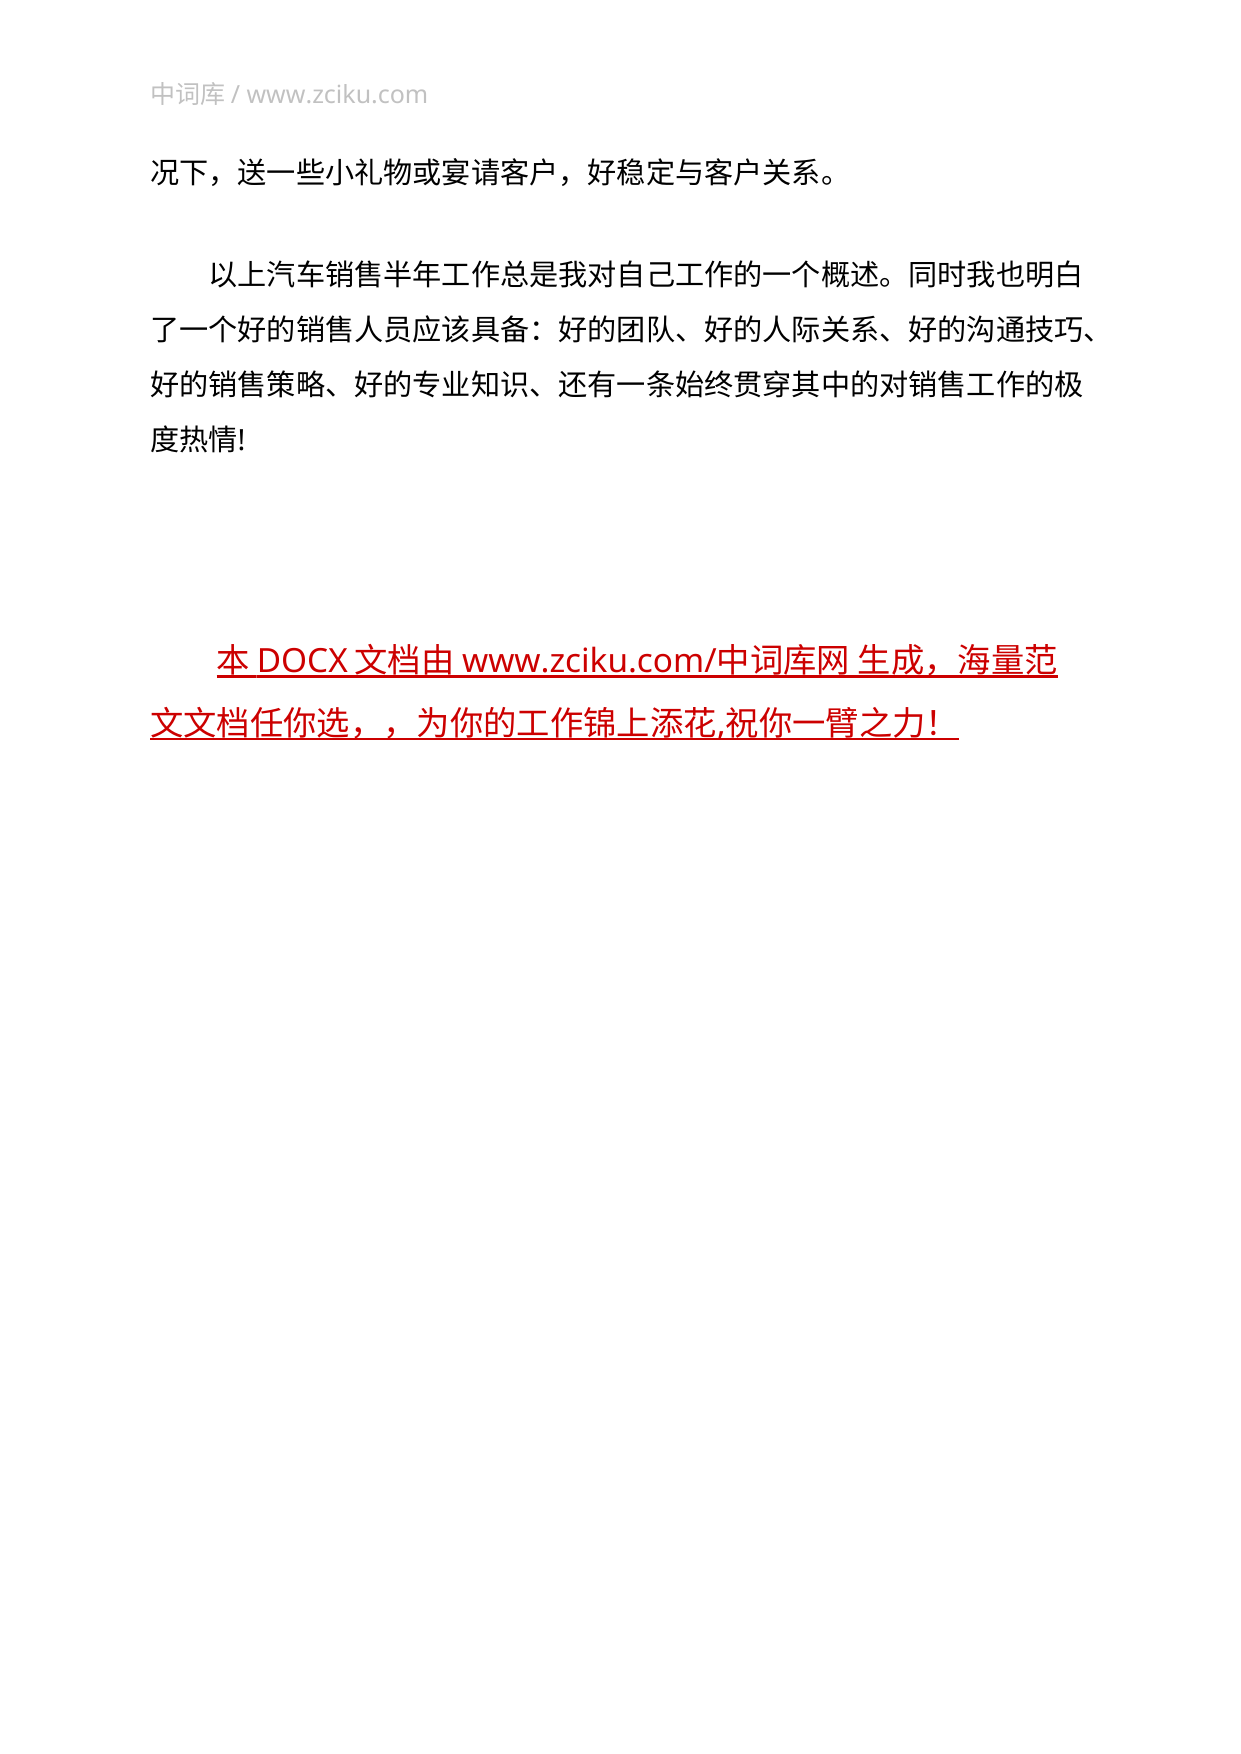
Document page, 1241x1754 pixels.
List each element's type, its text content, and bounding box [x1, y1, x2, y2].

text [150, 150, 1090, 192]
text 本DOCX文档由 www.zciku.com/中词库网 生成，海量范文文档任你选，，为你的工作锦上添花,祝你一臂之力！ [150, 634, 1090, 745]
text 以上汽车销售半年工作总是我对自己工作的一个概述。同时我也明白了一个好的销售人员应该具备：好的团队、好的人际关系、好的沟通技巧、好的销售策略、好的专业知识、还有一条始终贯穿其中的对销售工作的极度热情! [150, 252, 1090, 459]
